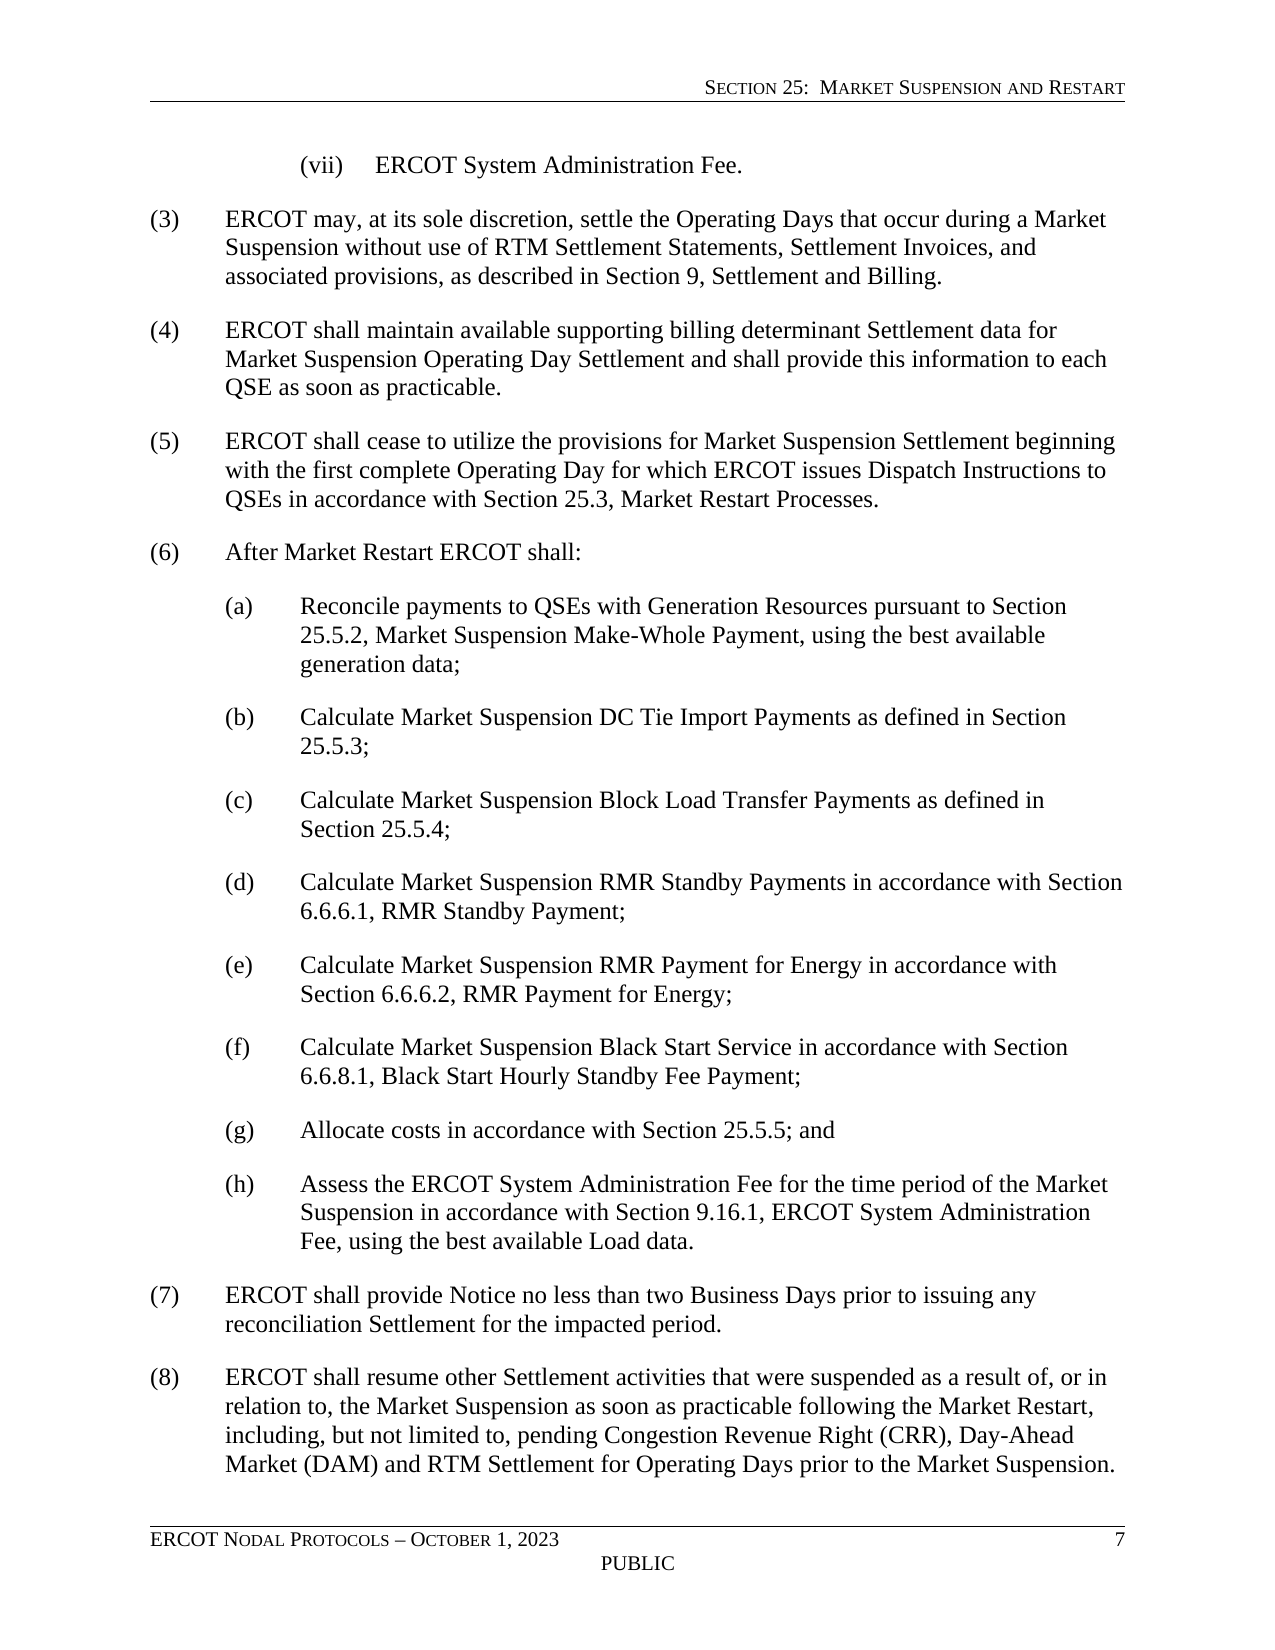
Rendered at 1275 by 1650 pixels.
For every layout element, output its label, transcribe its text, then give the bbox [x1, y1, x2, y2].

text (5) ERCOT shall cease to utilize the provisions for Market Suspension Settlement beginning with the first complete Operating Day for which ERCOT issues Dispatch Instructions to QSEs in accordance with Section 25.3, Market Restart Processes. [150, 426, 1125, 512]
text (8) ERCOT shall resume other Settlement activities that were suspended as a result of, or in relation to, the Market Suspension as soon as practicable following the Market Restart, including, but not limited to, pending Congestion Revenue Right (CRR), Day-Ahead Market (DAM) and RTM Settlement for Operating Days prior to the Market Suspension. [150, 1362, 1125, 1477]
text (vii) ERCOT System Administration Fee. [300, 150, 1125, 179]
text (3) ERCOT may, at its sole discretion, settle the Operating Days that occur during a Market Suspension without use of RTM Settlement Statements, Settlement Invoices, and associated provisions, as described in Section 9, Settlement and Billing. [150, 204, 1125, 290]
text (4) ERCOT shall maintain available supporting billing determinant Settlement data for Market Suspension Operating Day Settlement and shall provide this information to each QSE as soon as practicable. [150, 315, 1125, 401]
text (6) After Market Restart ERCOT shall: [150, 537, 1125, 566]
text (e) Calculate Market Suspension RMR Payment for Energy in accordance with Section 6.6.6.2, RMR Payment for Energy; [225, 950, 1125, 1007]
text (b) Calculate Market Suspension DC Tie Import Payments as defined in Section 25.5.3; [225, 702, 1125, 760]
text (a) Reconcile payments to QSEs with Generation Resources pursuant to Section 25.5.2, Market Suspension Make-Whole Payment, using the best available generation data; [225, 591, 1125, 677]
text (h) Assess the ERCOT System Administration Fee for the time period of the Market Suspension in accordance with Section 9.16.1, ERCOT System Administration Fee, using the best available Load data. [225, 1169, 1125, 1255]
text (f) Calculate Market Suspension Black Start Service in accordance with Section 6.6.8.1, Black Start Hourly Standby Fee Payment; [225, 1032, 1125, 1090]
text (7) ERCOT shall provide Notice no less than two Business Days prior to issuing any reconciliation Settlement for the impacted period. [150, 1280, 1125, 1337]
text (g) Allocate costs in accordance with Section 25.5.5; and [225, 1115, 1125, 1144]
text (c) Calculate Market Suspension Block Load Transfer Payments as defined in Section 25.5.4; [225, 785, 1125, 842]
text (d) Calculate Market Suspension RMR Standby Payments in accordance with Section 6.6.6.1, RMR Standby Payment; [225, 867, 1125, 925]
